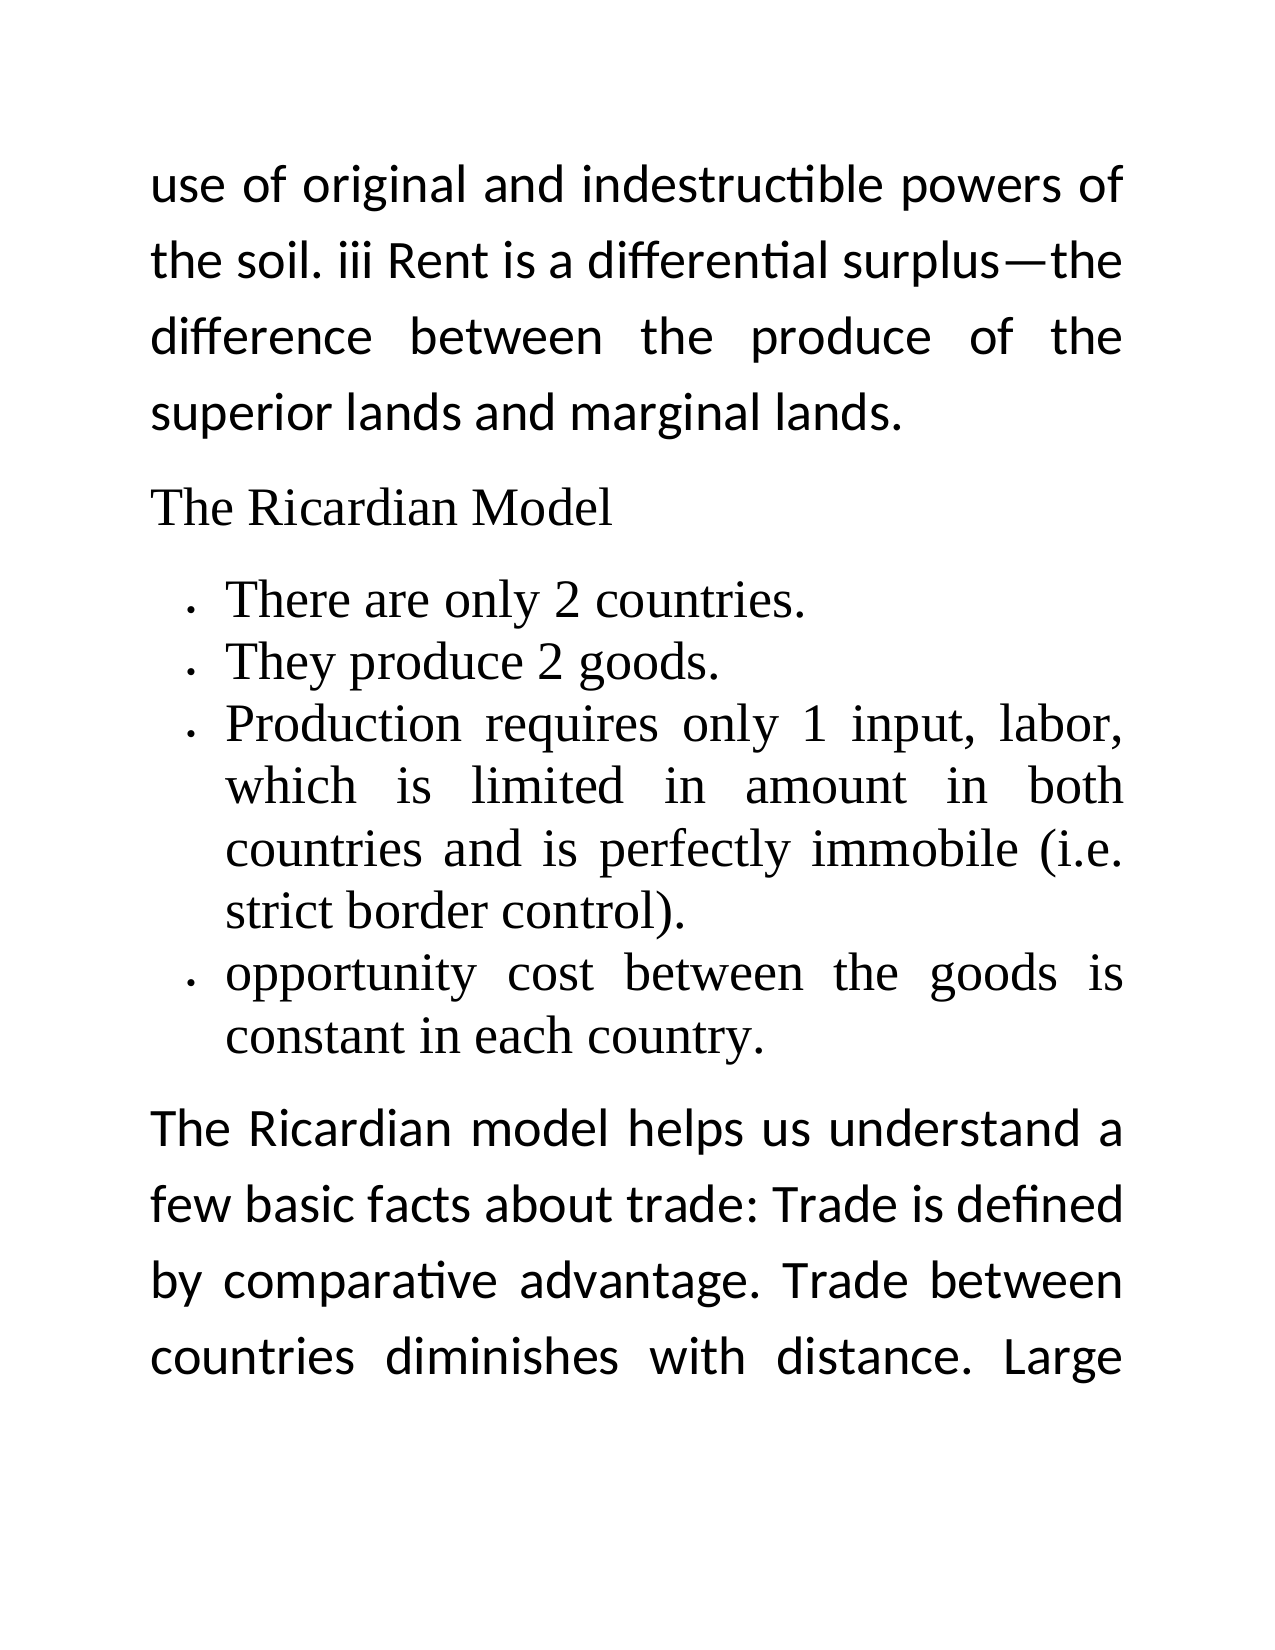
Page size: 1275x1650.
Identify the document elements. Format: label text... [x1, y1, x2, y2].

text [150, 1094, 1125, 1388]
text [150, 150, 1125, 444]
list Production requires only 1 input, labor, which is limited in amount in both countries and is perfectly immobile (i.e. strict border control). [187, 691, 1125, 940]
list They produce 2 goods. [187, 629, 1125, 691]
text The Ricardian Model [150, 475, 1125, 537]
list opportunity cost between the goods is constant in each country. [187, 940, 1125, 1065]
list There are only 2 countries. [187, 566, 1125, 629]
